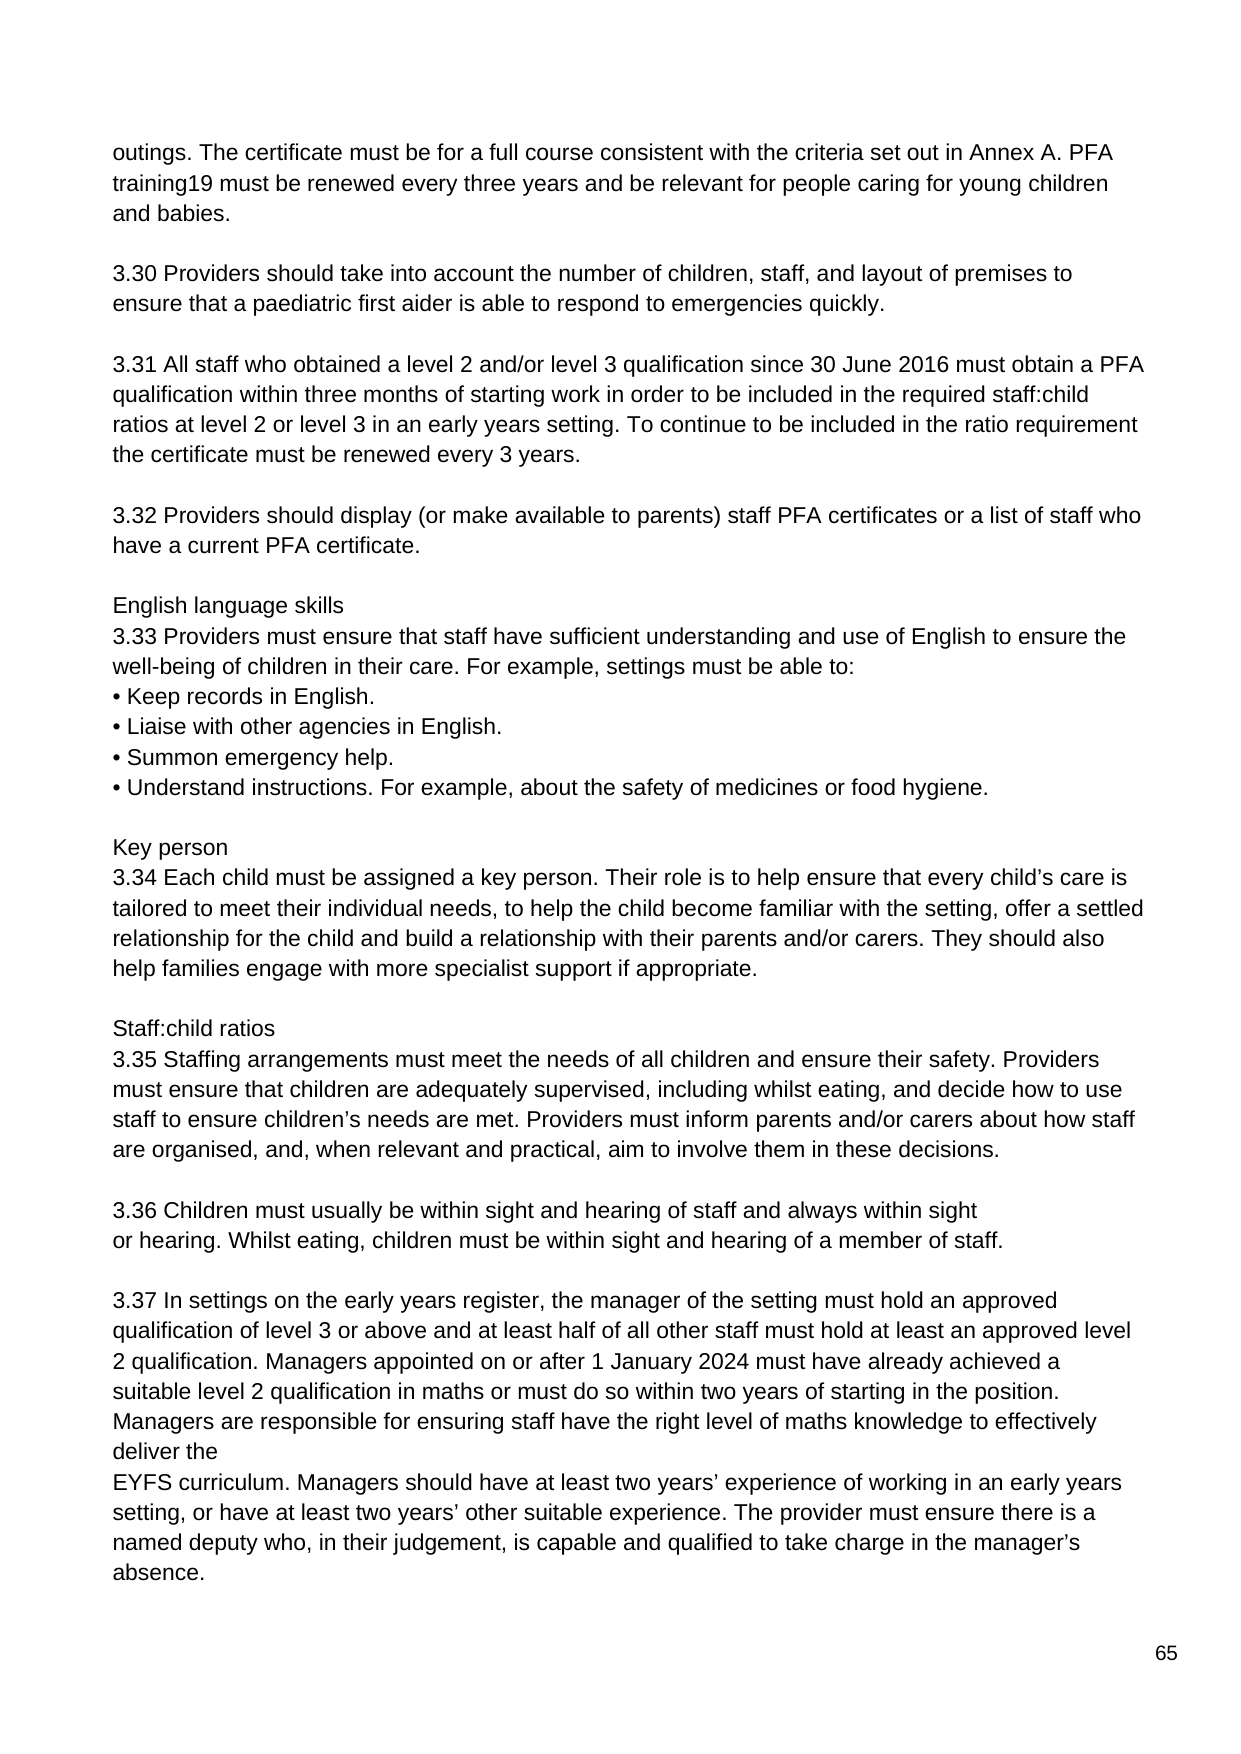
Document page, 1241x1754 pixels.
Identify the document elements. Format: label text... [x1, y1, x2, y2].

text 3.35 Staffing arrangements must meet the needs of all children and ensure their safety. Providers must ensure that children are adequately supervised, including whilst eating, and decide how to use staff to ensure children’s needs are met. Providers must inform parents and/or carers about how staff are organised, and, when relevant and practical, aim to involve them in these decisions. [112, 1046, 1145, 1162]
text or hearing. Whilst eating, children must be within sight and hearing of a member of staff. [112, 1227, 1145, 1253]
text 3.36 Children must usually be within sight and hearing of staff and always within sight [112, 1197, 1145, 1223]
text 3.33 Providers must ensure that staff have sufficient understanding and use of English to ensure the well-being of children in their care. For example, settings must be able to: [112, 623, 1145, 679]
text 3.37 In settings on the early years register, the manager of the setting must hold an approved qualification of level 3 or above and at least half of all other staff must hold at least an approved level 2 qualification. Managers appointed on or after 1 January 2024 must have already achieved a suitable level 2 qualification in maths or must do so within two years of starting in the position. Managers are responsible for ensuring staff have the right level of maths knowledge to effectively deliver the [112, 1287, 1145, 1464]
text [112, 139, 1145, 226]
text • Keep records in English. [112, 683, 1145, 709]
text 3.32 Providers should display (or make available to parents) staff PFA certificates or a list of staff who have a current PFA certificate. [112, 502, 1145, 558]
text 3.30 Providers should take into account the number of children, staff, and layout of premises to ensure that a paediatric first aider is able to respond to emergencies quickly. [112, 260, 1145, 317]
text • Liaise with other agencies in English. [112, 713, 1145, 739]
text EYFS curriculum. Managers should have at least two years’ experience of working in an early years setting, or have at least two years’ other suitable experience. The provider must ensure there is a named deputy who, in their judgement, is capable and qualified to take charge in the manager’s absence. [112, 1468, 1145, 1585]
text Key person [112, 834, 1145, 860]
text Staff:child ratios [112, 1015, 1145, 1042]
text • Understand instructions. For example, about the safety of medicines or food hygiene. [112, 774, 1145, 800]
text • Summon emergency help. [112, 743, 1145, 770]
text 3.31 All staff who obtained a level 2 and/or level 3 qualification since 30 June 2016 must obtain a PFA qualification within three months of starting work in order to be included in the required staff:child ratios at level 2 or level 3 in an early years setting. To continue to be included in the ratio requirement the certificate must be renewed every 3 years. [112, 351, 1145, 468]
text 3.34 Each child must be assigned a key person. Their role is to help ensure that every child’s care is tailored to meet their individual needs, to help the child become familiar with the setting, offer a settled relationship for the child and build a relationship with their parents and/or carers. They should also help families engage with more specialist support if appropriate. [112, 864, 1145, 981]
text English language skills [112, 592, 1145, 619]
